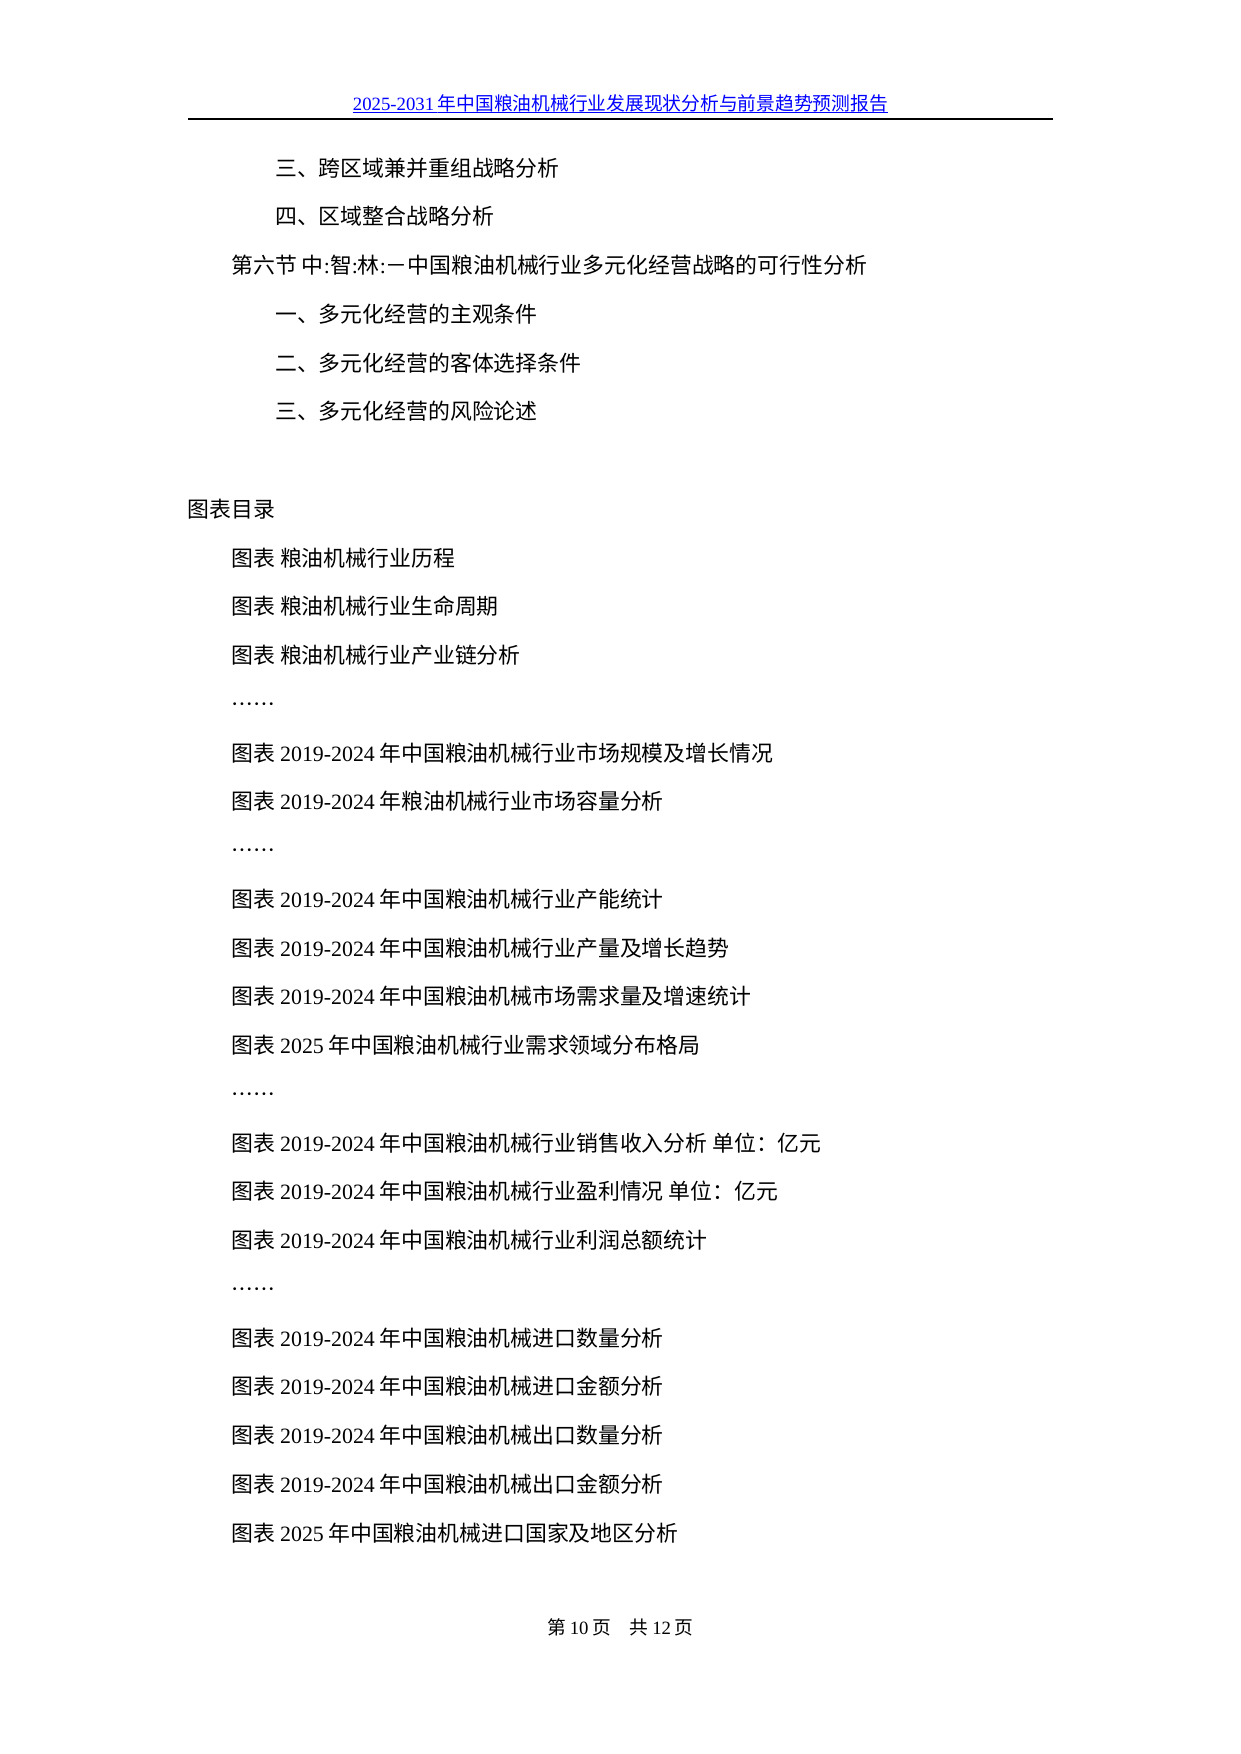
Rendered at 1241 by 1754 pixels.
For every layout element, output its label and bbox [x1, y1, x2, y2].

text [187, 150, 1053, 1548]
